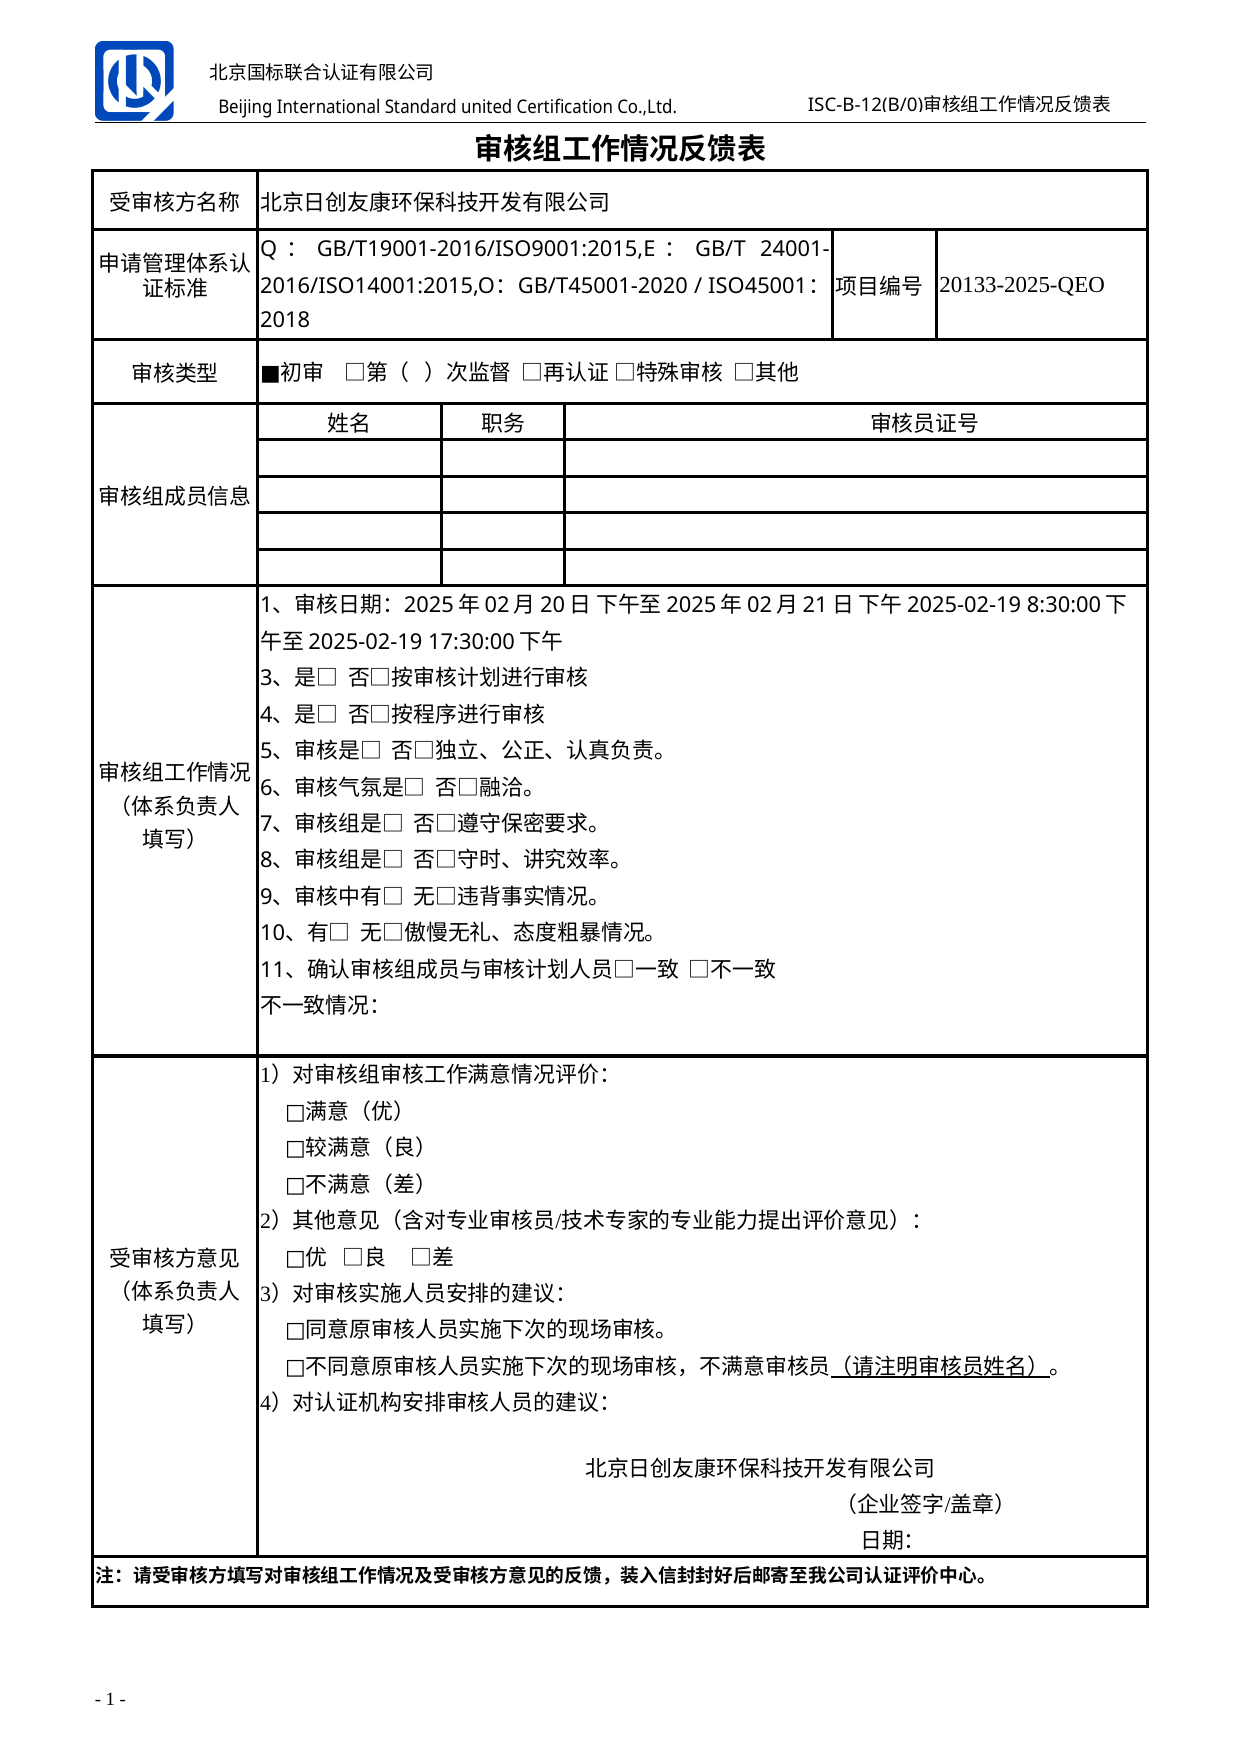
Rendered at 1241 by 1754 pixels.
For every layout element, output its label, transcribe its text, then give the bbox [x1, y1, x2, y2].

table_cell [566, 514, 1146, 548]
table_header 受审核方名称 [94, 172, 256, 228]
table_cell 受审核方意见（体系负责人 填写） [94, 1058, 256, 1555]
table_cell [443, 441, 563, 475]
table_cell 姓名 [259, 405, 440, 438]
picture [95, 41, 174, 121]
table_cell 审核类型 [94, 341, 256, 402]
table_cell Q：GB/T19001-2016/ISO9001:2015,E：GB/T 24001-2016/ISO14001:2015,O：GB/T45001-2020 / ISO45001：2018 [259, 231, 831, 338]
table_cell [259, 478, 440, 511]
table_cell [443, 478, 563, 511]
table_cell [566, 441, 1146, 475]
table_cell [443, 551, 563, 584]
table_cell 审核员证号 [566, 405, 1146, 438]
table_header 北京日创友康环保科技开发有限公司 [259, 172, 1146, 228]
table_cell 1、审核日期：2025年02月20日 下午至2025年02月21日 下午2025-02-19 8:30:00下午至2025-02-19 17:30:00下午 3、是□ 否□按审核计划进行审核 4、是□ 否□按程序进行审核 5、审核是□ 否□独立、公正、认真负责。 6、审核气氛是□ 否□融洽。 7、审核组是□ 否□遵守保密要求。 8、审核组是□ 否□守时、讲究效率。 9、审核中有□ 无□违背事实情况。 10、有□ 无□傲慢无礼、态度粗暴情况。 11、确认审核组成员与审核计划人员□一致 □不一致 不一致情况： [259, 587, 1146, 1054]
table_cell [443, 514, 563, 548]
table_cell 注：请受审核方填写对审核组工作情况及受审核方意见的反馈，装入信封封好后邮寄至我公司认证评价中心。 [94, 1558, 1146, 1604]
table_cell [566, 478, 1146, 511]
table_cell 20133-2025-QEO [938, 231, 1146, 338]
table_cell [259, 551, 440, 584]
table_cell ■初审 □第（ ）次监督 □再认证 □特殊审核 □其他 [259, 341, 1146, 402]
text 审核组工作情况反馈表 [94, 123, 1146, 169]
table_cell [259, 514, 440, 548]
table_cell 审核组成员信息 [94, 405, 256, 584]
table_cell [259, 441, 440, 475]
table_cell 职务 [443, 405, 563, 438]
table_cell 审核组工作情况（体系负责人 填写） [94, 587, 256, 1054]
table_cell 项目编号 [834, 231, 935, 338]
table_cell 申请管理体系认证标准 [94, 231, 256, 338]
table_cell 1）对审核组审核工作满意情况评价： □满意（优） □较满意（良） □不满意（差） 2）其他意见（含对专业审核员/技术专家的专业能力提出评价意见）： □优 □良 □差 3）对审核实施人员安排的建议： □同意原审核人员实施下次的现场审核。 □不同意原审核人员实施下次的现场审核，不满意审核员（请注明审核员姓名）。 4）对认证机构安排审核人员的建议： 北京日创友康环保科技开发有限公司 （企业签字/盖章） 日期： [259, 1058, 1146, 1555]
table_cell [566, 551, 1146, 584]
